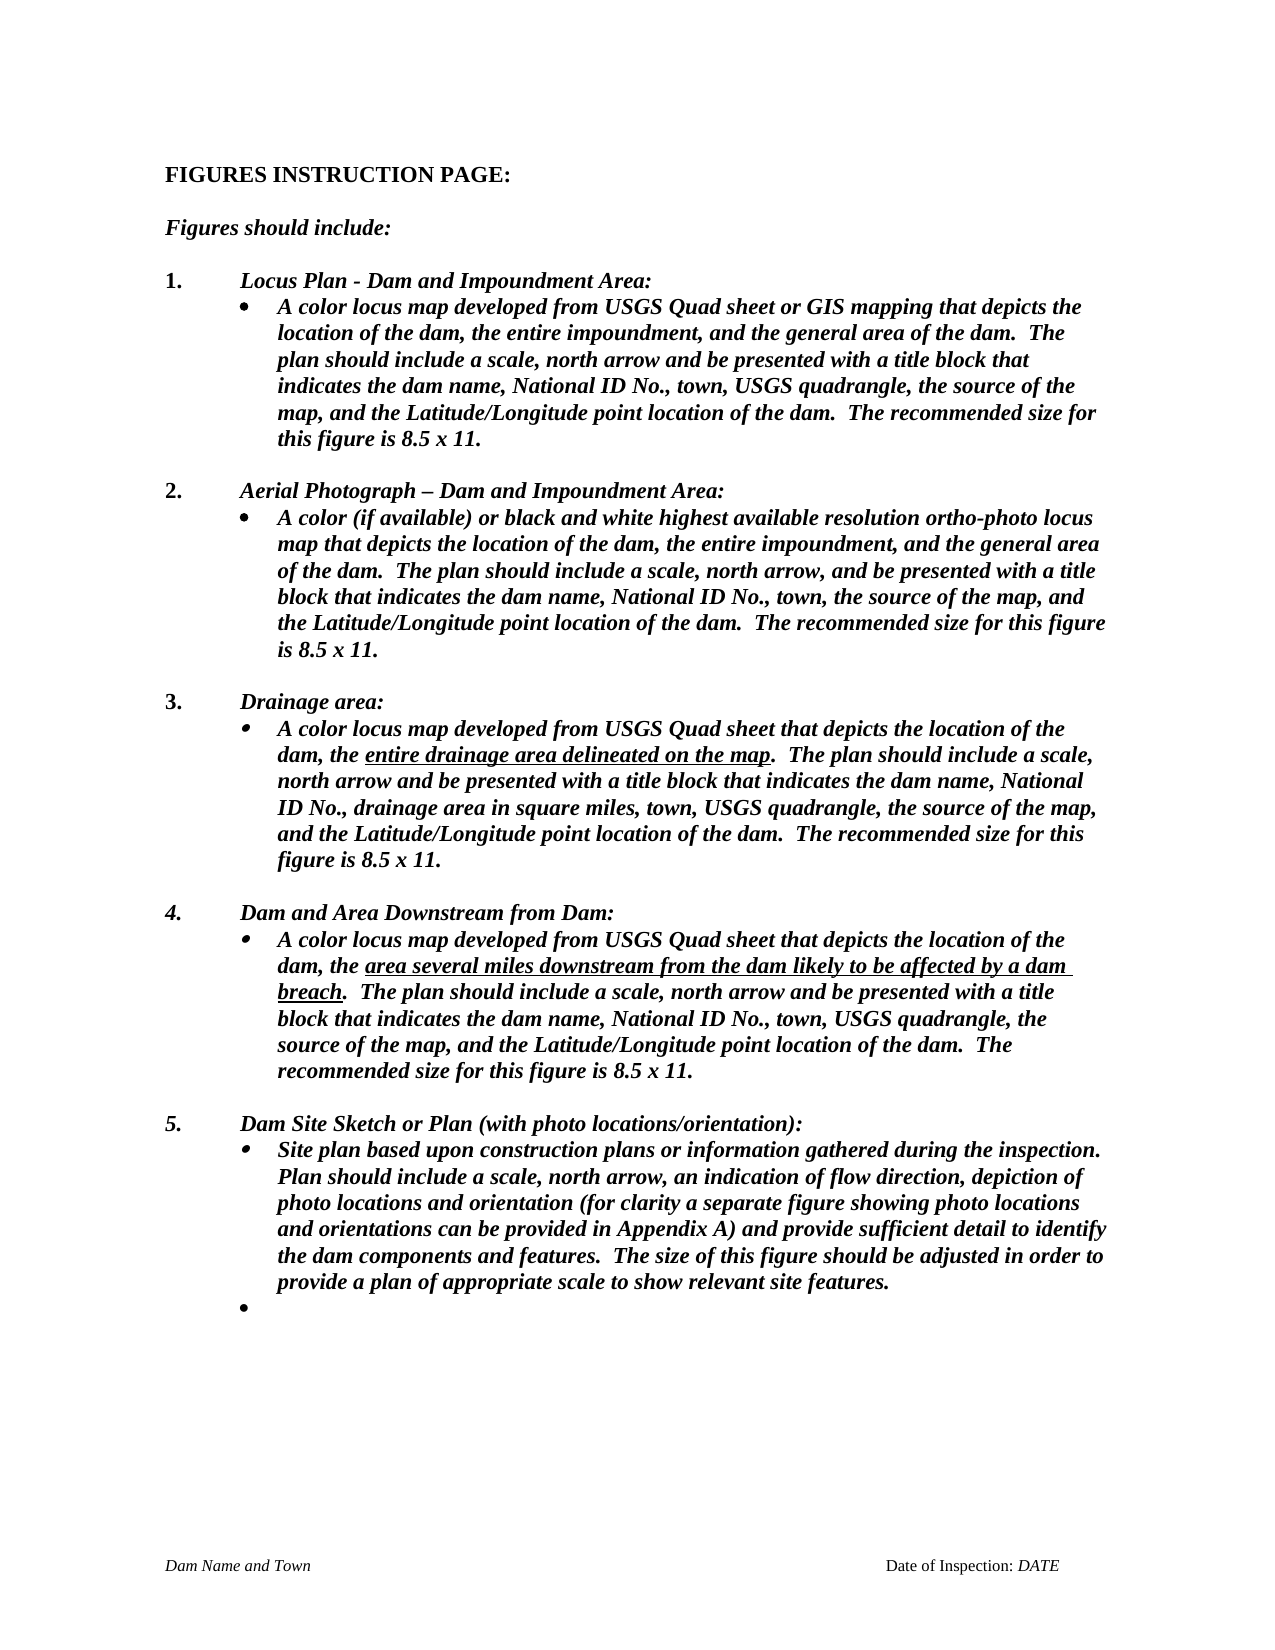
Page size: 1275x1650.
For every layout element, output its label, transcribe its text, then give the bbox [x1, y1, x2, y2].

list A color (if available) or black and white highest available resolution ortho-photo locus map that depicts the location of the dam, the entire impoundment, and the general area of the dam. The plan should include a scale, north arrow, and be presented with a title block that indicates the dam name, National ID No., town, the source of the map, and the Latitude/Longitude point location of the dam. The recommended size for this figure is 8.5 x 11. [240, 504, 1110, 662]
text FIGURES INSTRUCTION PAGE: [165, 161, 1110, 188]
list Drainage area: [165, 688, 1110, 715]
list Locus Plan - Dam and Impoundment Area: [165, 267, 1110, 293]
list Site plan based upon construction plans or information gathered during the inspection. Plan should include a scale, north arrow, an indication of flow direction, depiction of photo locations and orientation (for clarity a separate figure showing photo locations and orientations can be provided in Appendix A) and provide sufficient detail to identify the dam components and features. The size of this figure should be adjusted in order to provide a plan of appropriate scale to show relevant site features. [240, 1136, 1110, 1294]
list Aerial Photograph – Dam and Impoundment Area: [165, 478, 1110, 504]
list A color locus map developed from USGS Quad sheet that depicts the location of the dam, the entire drainage area delineated on the map. The plan should include a scale, north arrow and be presented with a title block that indicates the dam name, National ID No., drainage area in square miles, town, USGS quadrangle, the source of the map, and the Latitude/Longitude point location of the dam. The recommended size for this figure is 8.5 x 11. [240, 715, 1110, 873]
text 5. Dam Site Sketch or Plan (with photo locations/orientation): [165, 1110, 1110, 1136]
text Figures should include: [165, 214, 1110, 240]
list A color locus map developed from USGS Quad sheet or GIS mapping that depicts the location of the dam, the entire impoundment, and the general area of the dam. The plan should include a scale, north arrow and be presented with a title block that indicates the dam name, National ID No., town, USGS quadrangle, the source of the map, and the Latitude/Longitude point location of the dam. The recommended size for this figure is 8.5 x 11. [240, 293, 1110, 451]
text 4. Dam and Area Downstream from Dam: [165, 899, 1110, 926]
list A color locus map developed from USGS Quad sheet that depicts the location of the dam, the area several miles downstream from the dam likely to be affected by a dam breach. The plan should include a scale, north arrow and be presented with a title block that indicates the dam name, National ID No., town, USGS quadrangle, the source of the map, and the Latitude/Longitude point location of the dam. The recommended size for this figure is 8.5 x 11. [240, 926, 1110, 1084]
